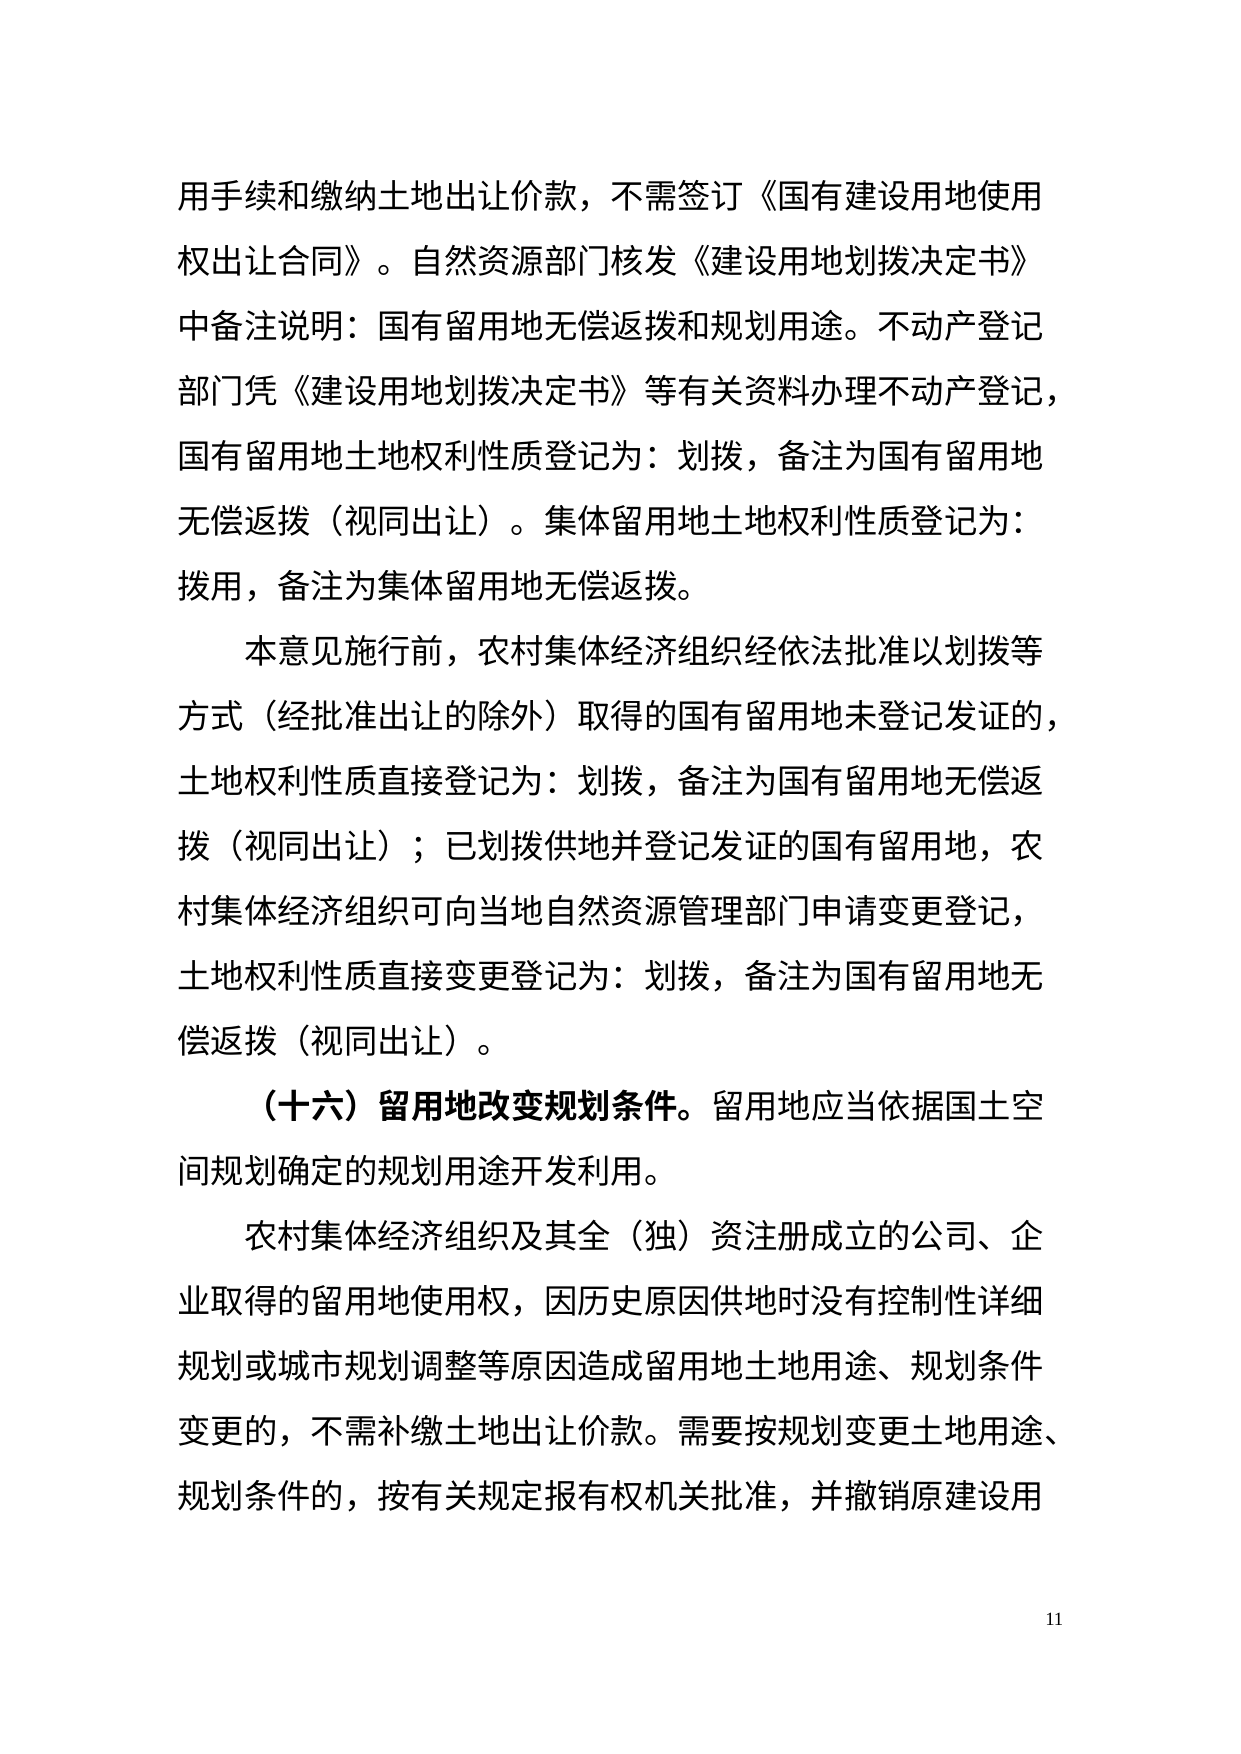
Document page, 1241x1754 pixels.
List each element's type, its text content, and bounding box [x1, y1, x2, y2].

text （十六）留用地改变规划条件。留用地应当依据国土空间规划确定的规划用途开发利用。 [177, 1072, 1063, 1202]
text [177, 162, 1063, 617]
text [177, 1202, 1063, 1527]
text 本意见施行前，农村集体经济组织经依法批准以划拨等方式（经批准出让的除外）取得的国有留用地未登记发证的，土地权利性质直接登记为：划拨，备注为国有留用地无偿返拨（视同出让）；已划拨供地并登记发证的国有留用地，农村集体经济组织可向当地自然资源管理部门申请变更登记，土地权利性质直接变更登记为：划拨，备注为国有留用地无偿返拨（视同出让）。 [177, 617, 1063, 1072]
